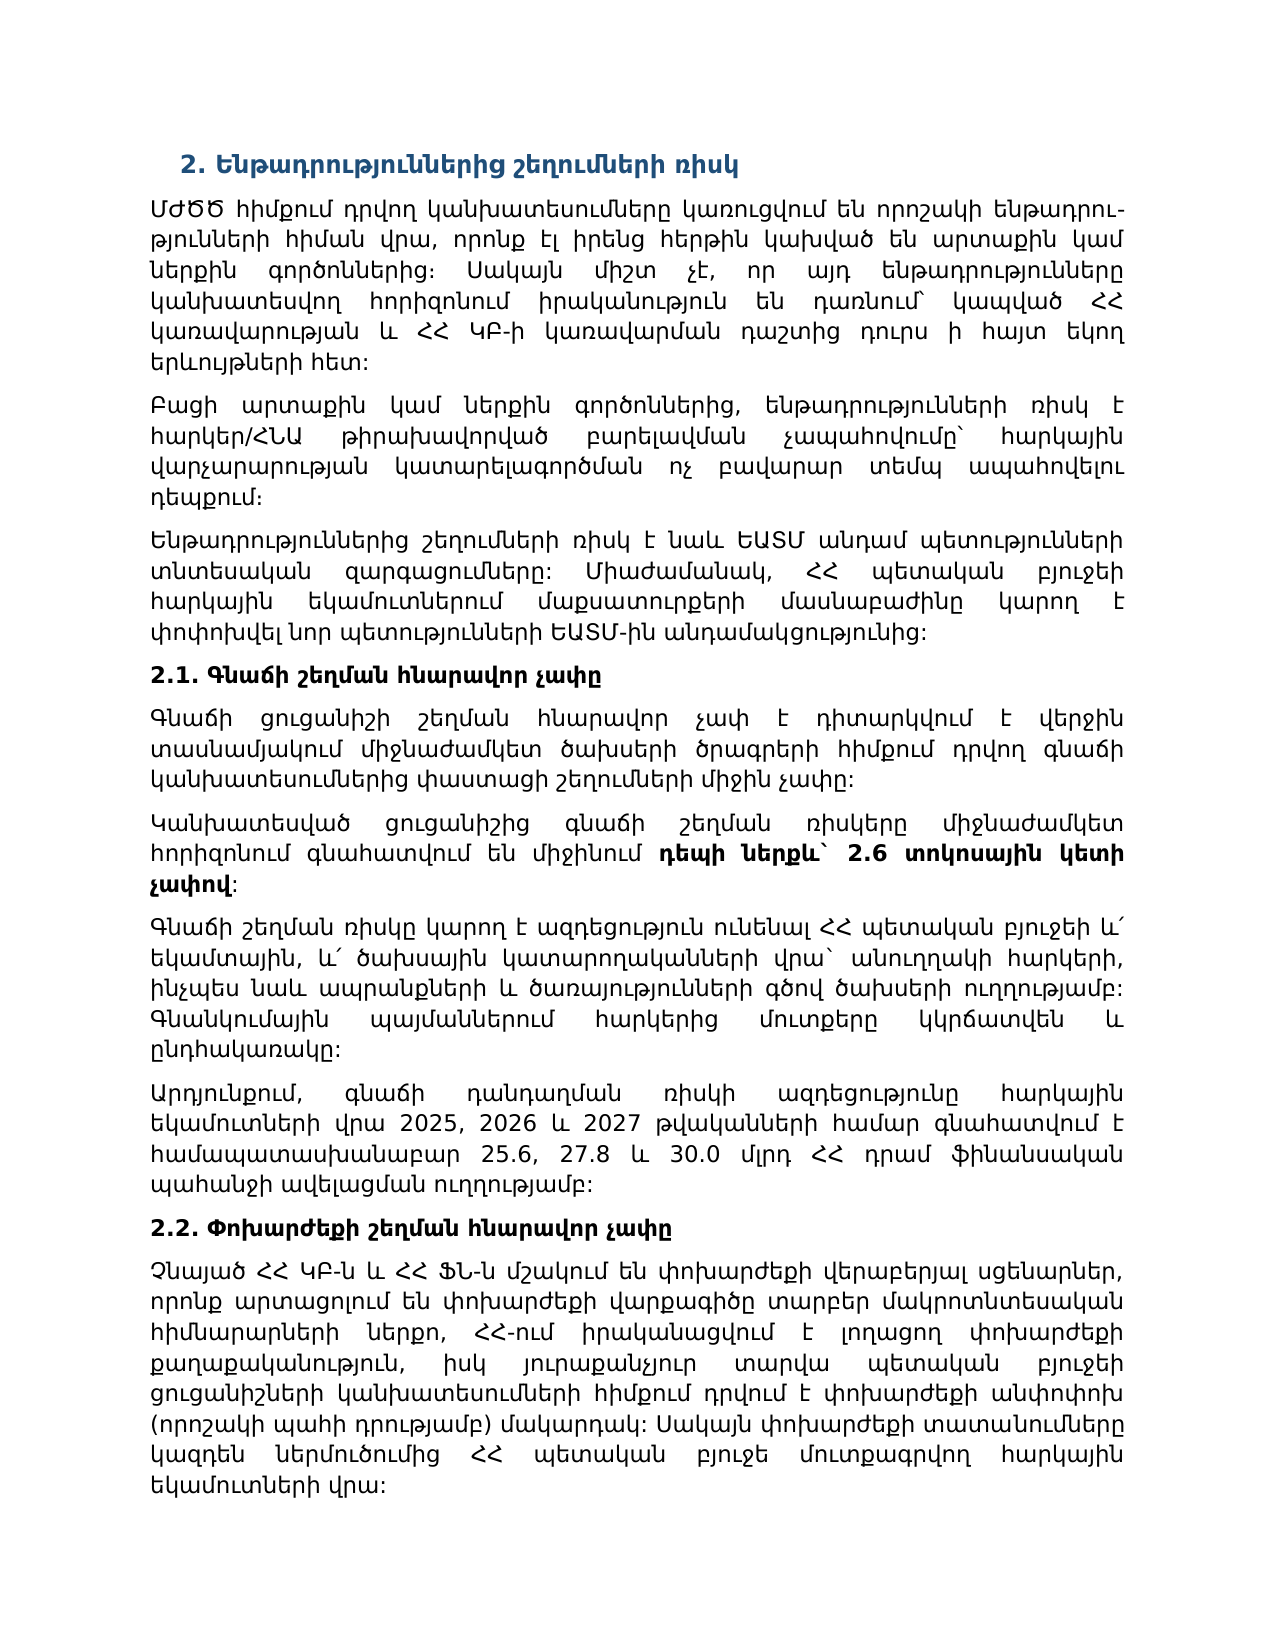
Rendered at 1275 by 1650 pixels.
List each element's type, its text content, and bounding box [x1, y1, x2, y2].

text 2.1. Գնաճի շեղման հնարավոր չափը [150, 662, 1125, 689]
text 2. Ենթադրություններից շեղումների ռիսկ [179, 150, 1125, 179]
text Չնայած ՀՀ ԿԲ-ն և ՀՀ ՖՆ-ն մշակում են փոխարժեքի վերաբերյալ սցենարներ, որոնք արտացոլում են փոխարժեքի վարքագիծը տարբեր մակրոտնտեսական հիմնարարների ներքո, ՀՀ-ում իրականացվում է լողացող փոխարժեքի քաղաքականություն, իսկ յուրաքանչյուր տարվա պետական բյուջեի ցուցանիշների կանխատեսումների հիմքում դրվում է փոխարժեքի անփոփոխ (որոշակի պահի դրությամբ) մակարդակ: Սակայն փոխարժեքի տատանումները կազդեն ներմուծումից ՀՀ պետական բյուջե մուտքագրվող հարկային եկամուտների վրա: [150, 1258, 1125, 1499]
text ՄԺԾԾ հիմքում դրվող կանխատեսումները կառուցվում են որոշակի ենթադրությունների հիման վրա, որոնք էլ իրենց հերթին կախված են արտաքին կամ ներքին գործոններից։ Սակայն միշտ չէ, որ այդ ենթադրությունները կանխատեսվող հորիզոնում իրականություն են դառնում՝ կապված ՀՀ կառավարության և ՀՀ ԿԲ-ի կառավարման դաշտից դուրս ի հայտ եկող երևույթների հետ: [150, 196, 1125, 376]
text Ենթադրություններից շեղումների ռիսկ է նաև ԵԱՏՄ անդամ պետությունների տնտեսական զարգացումները: Միաժամանակ, ՀՀ պետական բյուջեի հարկային եկամուտներում մաքսատուրքերի մասնաբաժինը կարող է փոփոխվել նոր պետությունների ԵԱՏՄ-ին անդամակցությունից: [150, 527, 1125, 646]
text Կանխատեսված ցուցանիշից գնաճի շեղման ռիսկերը միջնաժամկետ հորիզոնում գնահատվում են միջինում դեպի ներքև` 2.6 տոկոսային կետի չափով: [150, 810, 1125, 898]
text 2.2. Փոխարժեքի շեղման հնարավոր չափը [150, 1215, 1125, 1241]
text Գնաճի ցուցանիշի շեղման հնարավոր չափ է դիտարկվում է վերջին տասնամյակում միջնաժամկետ ծախսերի ծրագրերի հիմքում դրվող գնաճի կանխատեսումներից փաստացի շեղումների միջին չափը: [150, 705, 1125, 793]
text Բացի արտաքին կամ ներքին գործոններից, ենթադրությունների ռիսկ է հարկեր/ՀՆԱ թիրախավորված բարելավման չապահովումը՝ հարկային վարչարարության կատարելագործման ոչ բավարար տեմպ ապահովելու դեպքում։ [150, 392, 1125, 511]
text Արդյունքում, գնաճի դանդաղման ռիսկի ազդեցությունը հարկային եկամուտների վրա 2025, 2026 և 2027 թվականների համար գնահատվում է համապատասխանաբար 25.6, 27.8 և 30.0 մլրդ ՀՀ դրամ ֆինանսական պահանջի ավելացման ուղղությամբ: [150, 1080, 1125, 1198]
text Գնաճի շեղման ռիսկը կարող է ազդեցություն ունենալ ՀՀ պետական բյուջեի և՛ եկամտային, և՛ ծախսային կատարողականների վրա` անուղղակի հարկերի, ինչպես նաև ապրանքների և ծառայությունների գծով ծախսերի ուղղությամբ: Գնանկումային պայմաններում հարկերից մուտքերը կկրճատվեն և ընդհակառակը: [150, 914, 1125, 1063]
